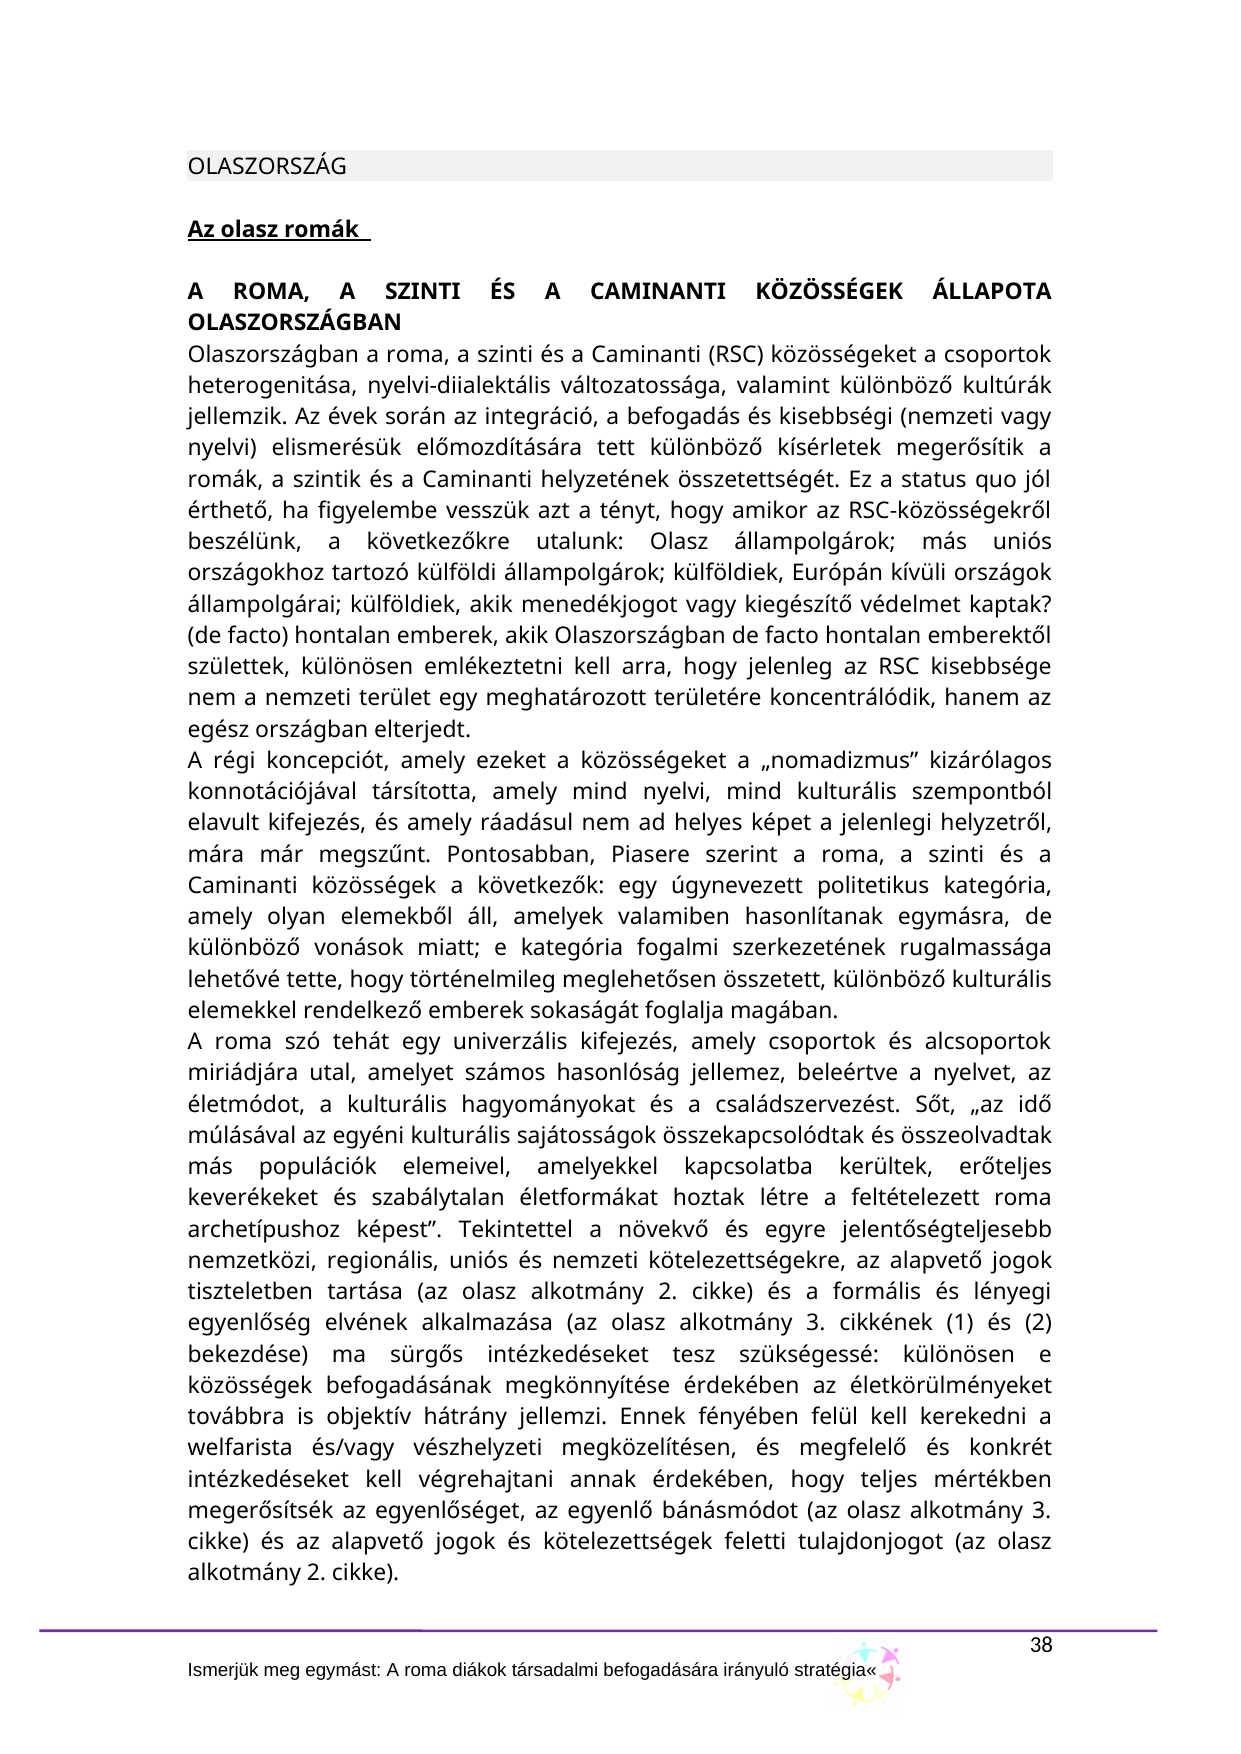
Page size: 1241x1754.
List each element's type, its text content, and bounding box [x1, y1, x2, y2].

picture [830, 1633, 911, 1715]
text Az olasz romák [187, 212, 1053, 244]
text A régi koncepciót, amely ezeket a közösségeket a „nomadizmus” kizárólagos konnotációjával társította, amely mind nyelvi, mind kulturális szempontból elavult kifejezés, és amely ráadásul nem ad helyes képet a jelenlegi helyzetről, mára már megszűnt. Pontosabban, Piasere szerint a roma, a szinti és a Caminanti közösségek a következők: egy úgynevezett politetikus kategória, amely olyan elemekből áll, amelyek valamiben hasonlítanak egymásra, de különböző vonások miatt; e kategória fogalmi szerkezetének rugalmassága lehetővé tette, hogy történelmileg meglehetősen összetett, különböző kulturális elemekkel rendelkező emberek sokaságát foglalja magában. [187, 744, 1053, 1025]
text A roma szó tehát egy univerzális kifejezés, amely csoportok és alcsoportok miriádjára utal, amelyet számos hasonlóság jellemez, beleértve a nyelvet, az életmódot, a kulturális hagyományokat és a családszervezést. Sőt, „az idő múlásával az egyéni kulturális sajátosságok összekapcsolódtak és összeolvadtak más populációk elemeivel, amelyekkel kapcsolatba kerültek, erőteljes keverékeket és szabálytalan életformákat hoztak létre a feltételezett roma archetípushoz képest”. Tekintettel a növekvő és egyre jelentőségteljesebb nemzetközi, regionális, uniós és nemzeti kötelezettségekre, az alapvető jogok tiszteletben tartása (az olasz alkotmány 2. cikke) és a formális és lényegi egyenlőség elvének alkalmazása (az olasz alkotmány 3. cikkének (1) és (2) bekezdése) ma sürgős intézkedéseket tesz szükségessé: különösen e közösségek befogadásának megkönnyítése érdekében az életkörülményeket továbbra is objektív hátrány jellemzi. Ennek fényében felül kell kerekedni a welfarista és/vagy vészhelyzeti megközelítésen, és megfelelő és konkrét intézkedéseket kell végrehajtani annak érdekében, hogy teljes mértékben megerősítsék az egyenlőséget, az egyenlő bánásmódot (az olasz alkotmány 3. cikke) és az alapvető jogok és kötelezettségek feletti tulajdonjogot (az olasz alkotmány 2. cikke). [187, 1025, 1053, 1587]
text A ROMA, A SZINTI ÉS A CAMINANTI KÖZÖSSÉGEK ÁLLAPOTA OLASZORSZÁGBAN [187, 275, 1053, 337]
text Olaszországban a roma, a szinti és a Caminanti (RSC) közösségeket a csoportok heterogenitása, nyelvi-diialektális változatossága, valamint különböző kultúrák jellemzik. Az évek során az integráció, a befogadás és kisebbségi (nemzeti vagy nyelvi) elismerésük előmozdítására tett különböző kísérletek megerősítik a romák, a szintik és a Caminanti helyzetének összetettségét. Ez a status quo jól érthető, ha figyelembe vesszük azt a tényt, hogy amikor az RSC-közösségekről beszélünk, a következőkre utalunk: Olasz állampolgárok; más uniós országokhoz tartozó külföldi állampolgárok; külföldiek, Európán kívüli országok állampolgárai; külföldiek, akik menedékjogot vagy kiegészítő védelmet kaptak? (de facto) hontalan emberek, akik Olaszországban de facto hontalan emberektől születtek, különösen emlékeztetni kell arra, hogy jelenleg az RSC kisebbsége nem a nemzeti terület egy meghatározott területére koncentrálódik, hanem az egész országban elterjedt. [187, 337, 1053, 744]
text OLASZORSZÁG [187, 150, 1053, 181]
